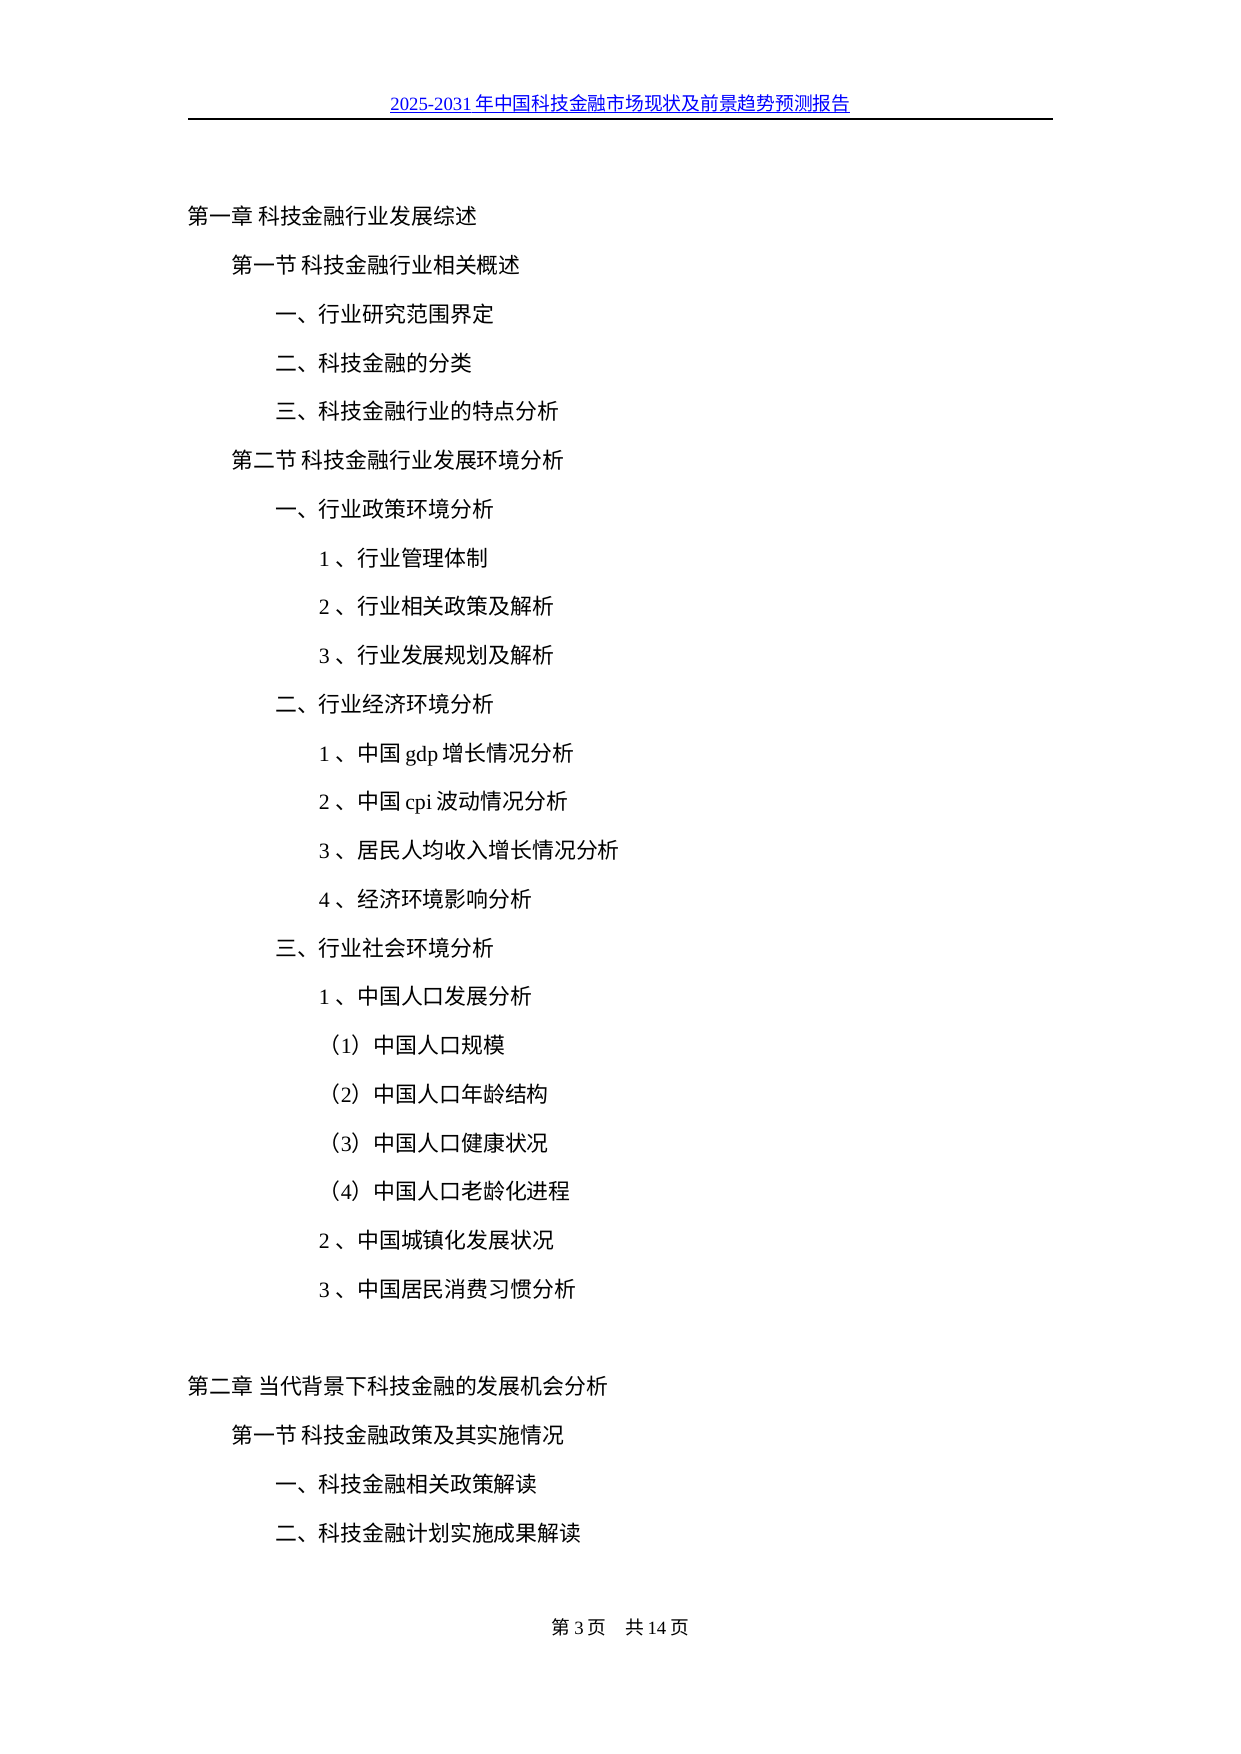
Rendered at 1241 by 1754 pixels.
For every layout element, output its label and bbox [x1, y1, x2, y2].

text [187, 150, 1053, 1548]
